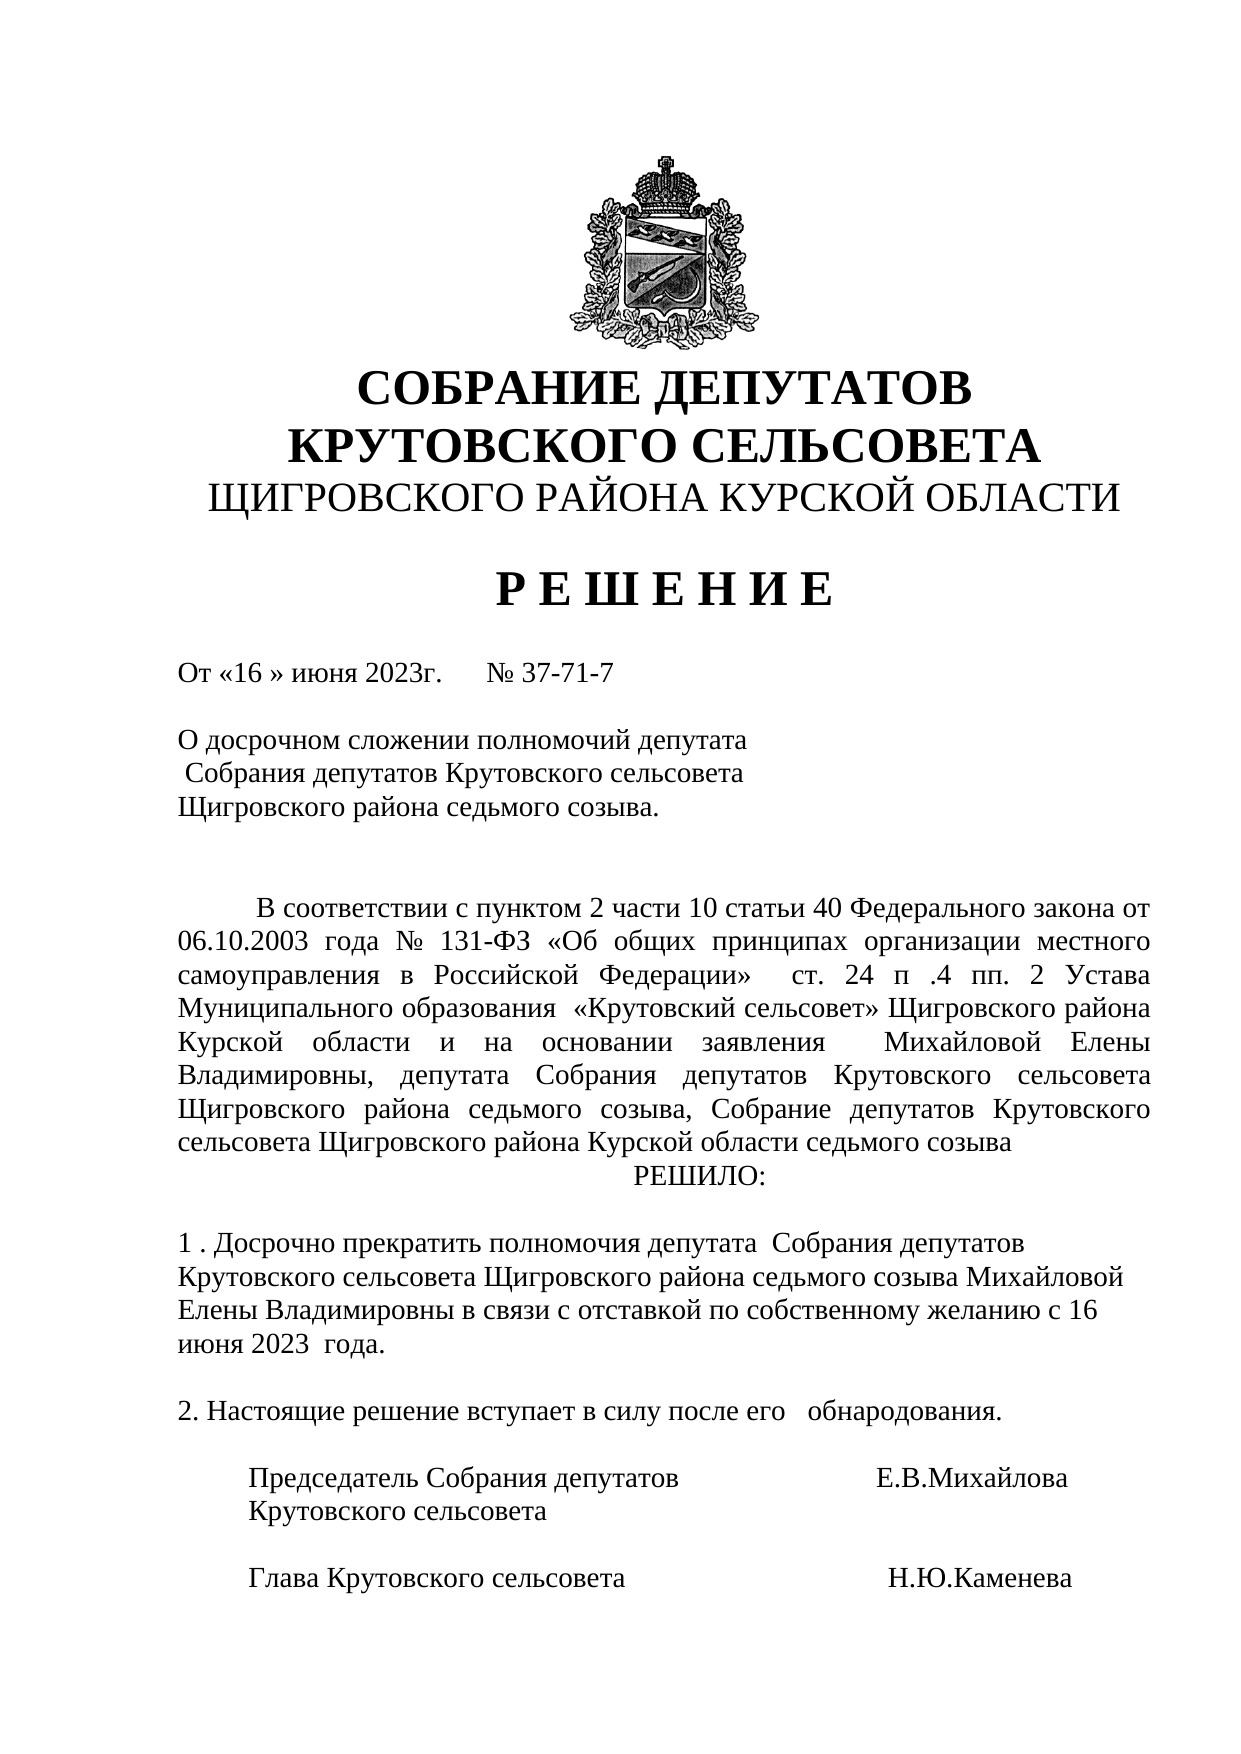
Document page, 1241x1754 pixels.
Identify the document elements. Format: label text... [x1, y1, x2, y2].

text Глава Крутовского сельсовета Н.Ю.Каменева [177, 1561, 1152, 1594]
text ЩИГРОВСКОГО РАЙОНА КУРСКОЙ ОБЛАСТИ [177, 473, 1152, 521]
text Крутовского сельсовета [177, 1493, 1152, 1527]
text От «16 » июня 2023г. № 37-71-7 [177, 655, 1152, 688]
text Щигровского района седьмого созыва. [177, 789, 1152, 823]
text СОБРАНИЕ ДЕПУТАТОВ [177, 358, 1152, 415]
text КРУТОВСКОГО СЕЛЬСОВЕТА [177, 415, 1152, 473]
text 2. Настоящие решение вступает в силу после его обнародования. [177, 1393, 1152, 1426]
text Р Е Ш Е Н И Е [177, 559, 1152, 617]
subtitle РЕШИЛО: [177, 1158, 1152, 1192]
text Собрания депутатов Крутовского сельсовета [177, 756, 1152, 789]
subtitle В соответствии с пунктом 2 части 10 статьи 40 Федерального закона от 06.10.2003 года № 131-ФЗ «Об общих принципах организации местного самоуправления в Российской Федерации» ст. 24 п .4 пп. 2 Устава Муниципального образования «Крутовский сельсовет» Щигровского района Курской области и на основании заявления Михайловой Елены Владимировны, депутата Собрания депутатов Крутовского сельсовета Щигровского района седьмого созыва, Собрание депутатов Крутовского сельсовета Щигровского района Курской области седьмого созыва [177, 890, 1152, 1158]
text О досрочном сложении полномочий депутата [177, 722, 1152, 756]
text Председатель Собрания депутатов Е.В.Михайлова [177, 1460, 1152, 1493]
text 1 . Досрочно прекратить полномочия депутата Собрания депутатов Крутовского сельсовета Щигровского района седьмого созыва Михайловой Елены Владимировны в связи с отставкой по собственному желанию с 16 июня 2023 года. [177, 1225, 1152, 1359]
